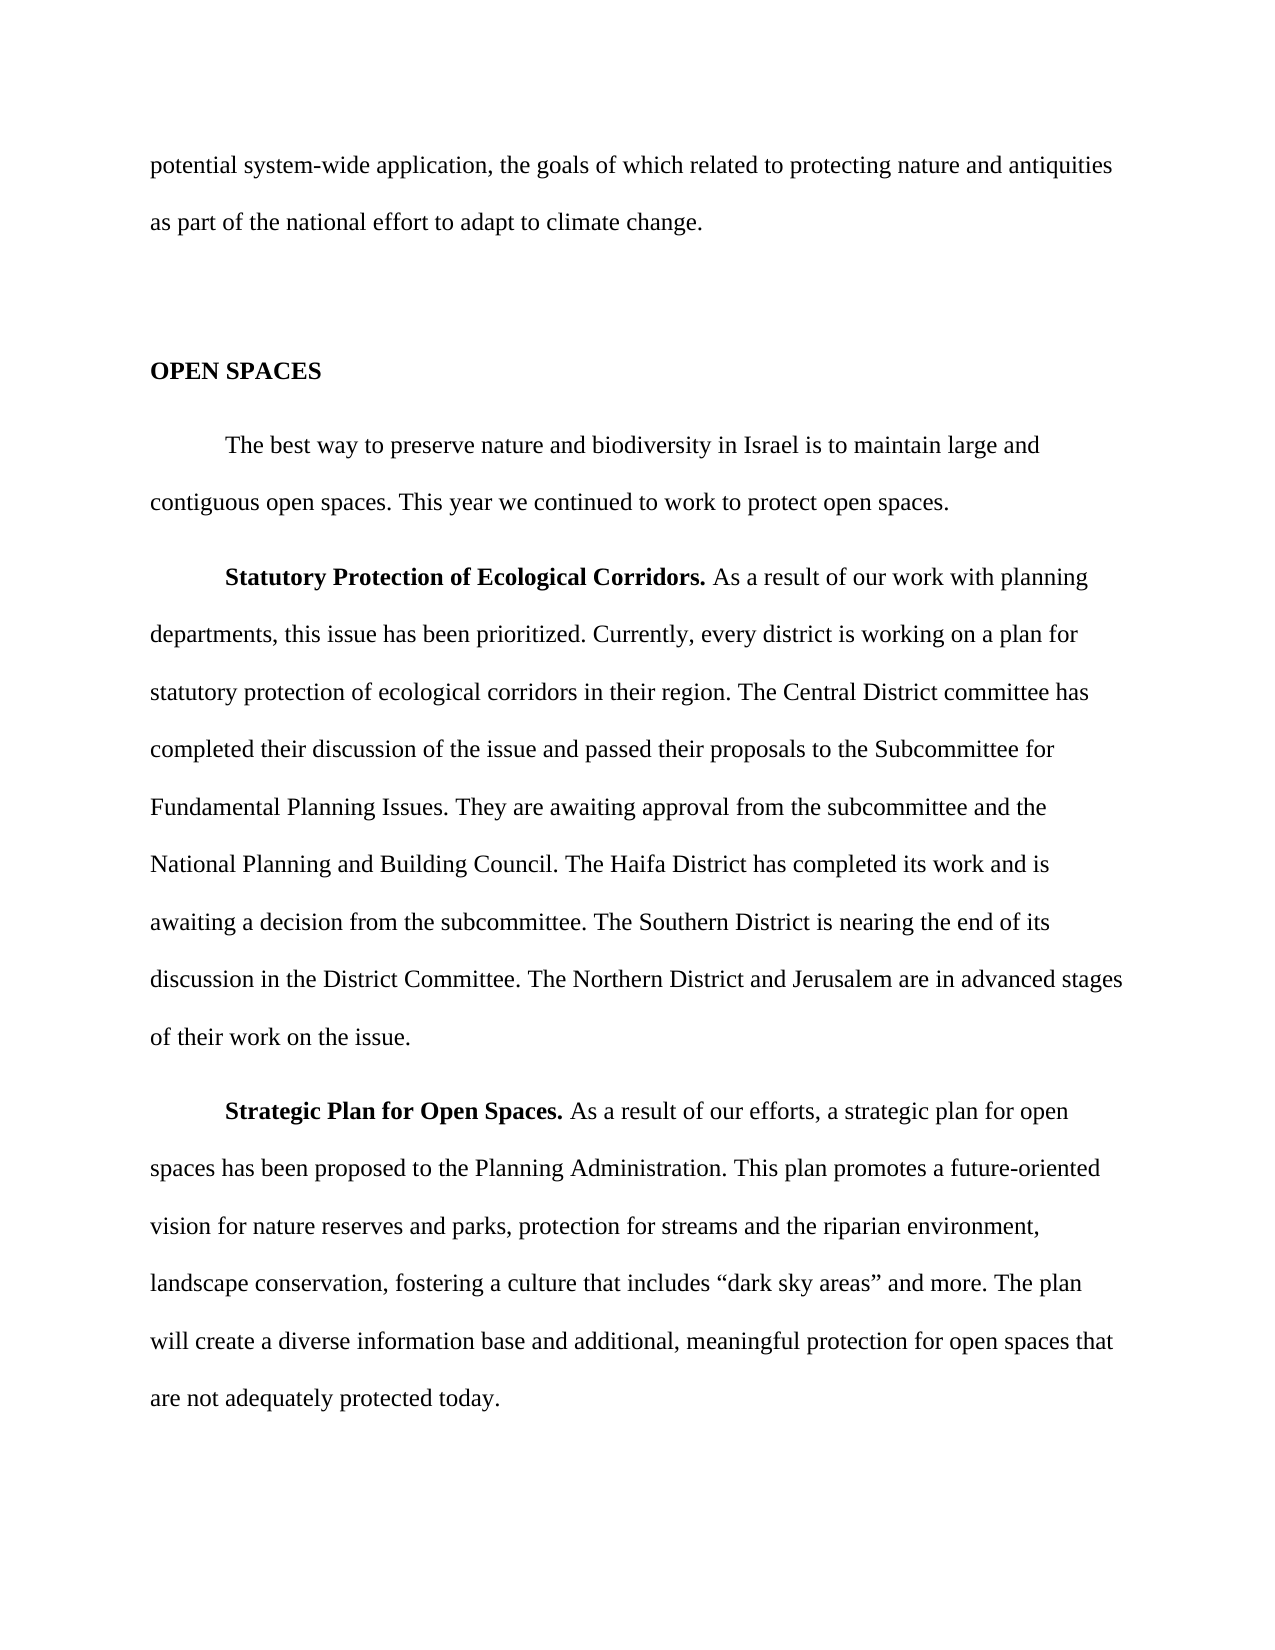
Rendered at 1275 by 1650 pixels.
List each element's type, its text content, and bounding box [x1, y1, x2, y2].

text The best way to preserve nature and biodiversity in Israel is to maintain large and contiguous open spaces. This year we continued to work to protect open spaces. [150, 430, 1125, 516]
text OPEN SPACES [150, 356, 1125, 384]
text Statutory Protection of Ecological Corridors. As a result of our work with planning departments, this issue has been prioritized. Currently, every district is working on a plan for statutory protection of ecological corridors in their region. The Central District committee has completed their discussion of the issue and passed their proposals to the Subcommittee for Fundamental Planning Issues. They are awaiting approval from the subcommittee and the National Planning and Building Council. The Haifa District has completed its work and is awaiting a decision from the subcommittee. The Southern District is nearing the end of its discussion in the District Committee. The Northern District and Jerusalem are in advanced stages of their work on the issue. [150, 562, 1125, 1050]
text Strategic Plan for Open Spaces. As a result of our efforts, a strategic plan for open spaces has been proposed to the Planning Administration. This plan promotes a future-oriented vision for nature reserves and parks, protection for streams and the riparian environment, landscape conservation, fostering a culture that includes “dark sky areas” and more. The plan will create a diverse information base and additional, meaningful protection for open spaces that are not adequately protected today. [150, 1096, 1125, 1412]
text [150, 150, 1125, 236]
